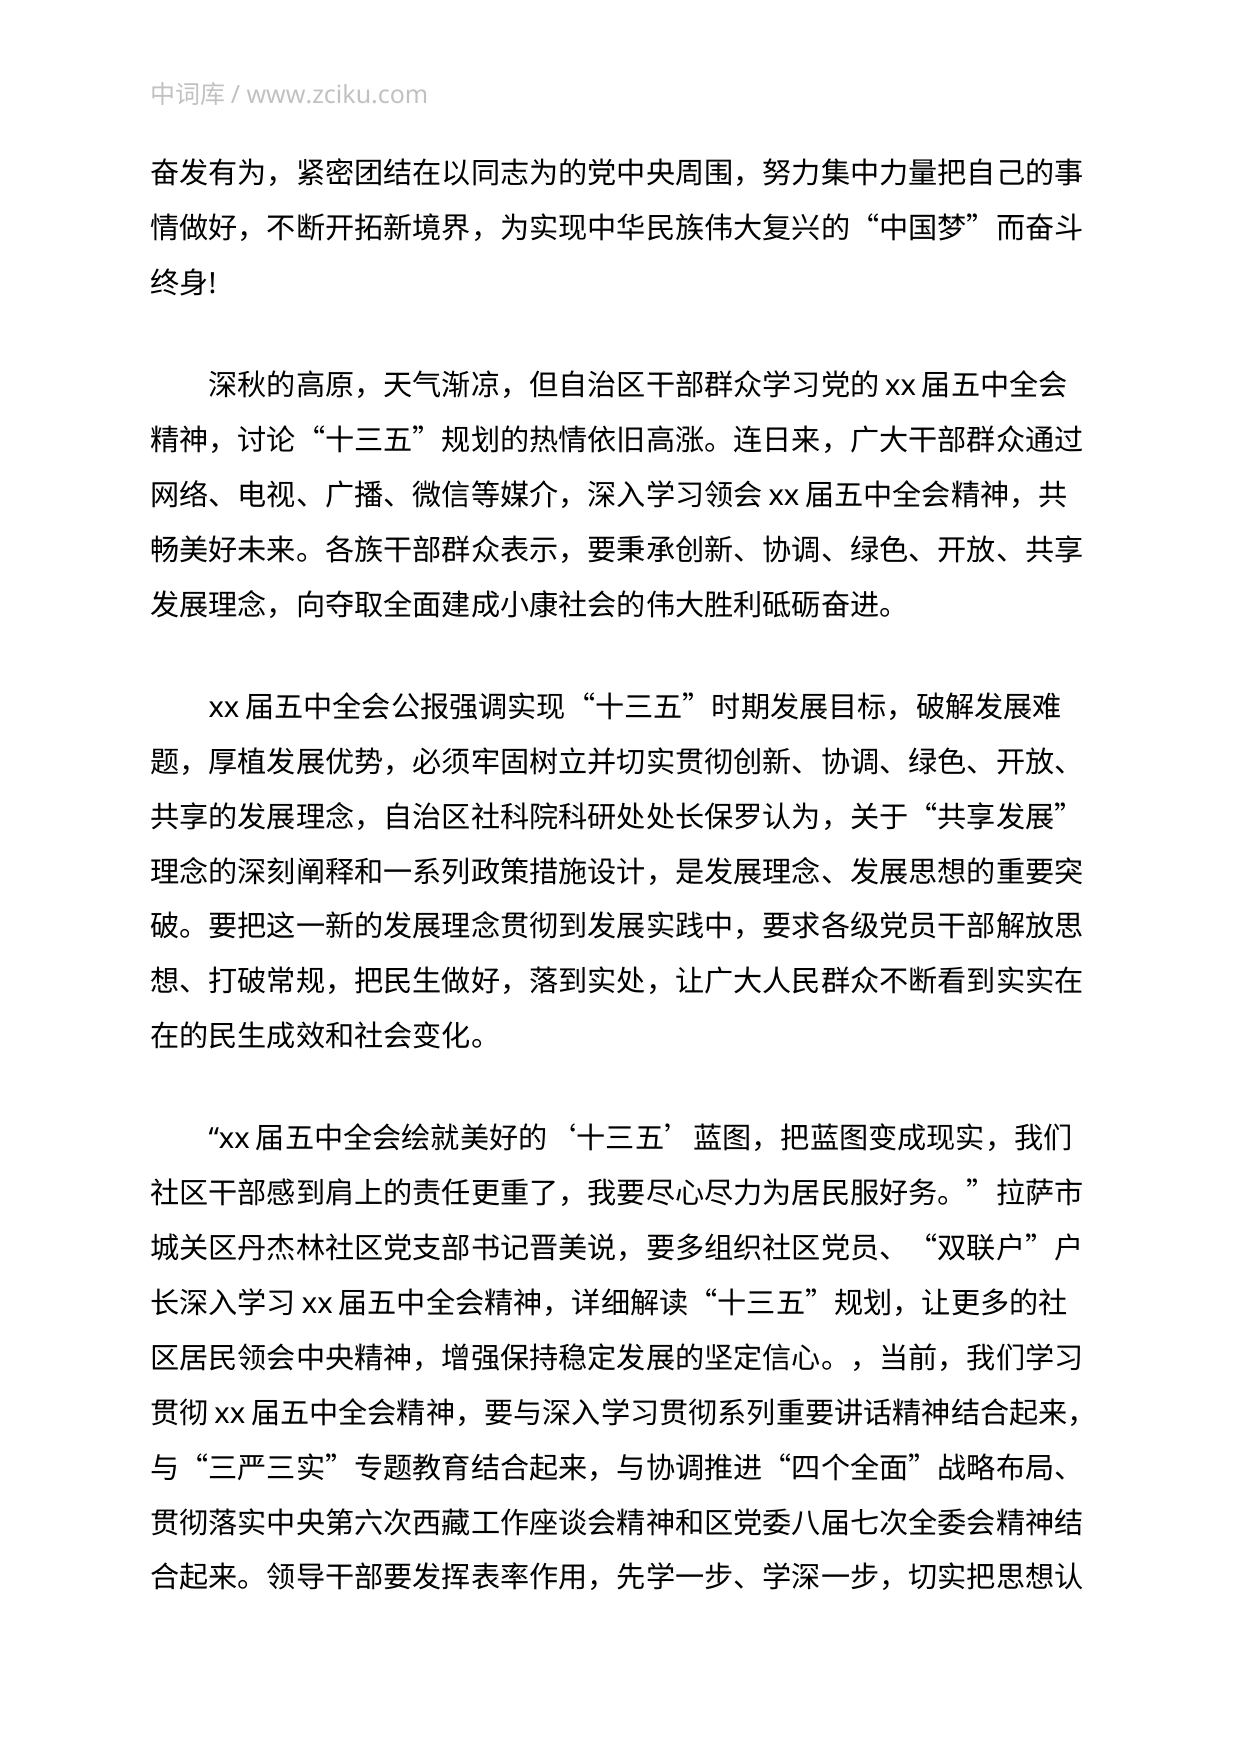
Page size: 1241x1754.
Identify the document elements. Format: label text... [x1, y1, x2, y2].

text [150, 150, 1090, 302]
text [150, 1114, 1090, 1596]
text 深秋的高原，天气渐凉，但自治区干部群众学习党的xx届五中全会精神，讨论“十三五”规划的热情依旧高涨。连日来，广大干部群众通过网络、电视、广播、微信等媒介，深入学习领会xx届五中全会精神，共畅美好未来。各族干部群众表示，要秉承创新、协调、绿色、开放、共享发展理念，向夺取全面建成小康社会的伟大胜利砥砺奋进。 [150, 362, 1090, 624]
text xx届五中全会公报强调实现“十三五”时期发展目标，破解发展难题，厚植发展优势，必须牢固树立并切实贯彻创新、协调、绿色、开放、共享的发展理念，自治区社科院科研处处长保罗认为，关于“共享发展”理念的深刻阐释和一系列政策措施设计，是发展理念、发展思想的重要突破。要把这一新的发展理念贯彻到发展实践中，要求各级党员干部解放思想、打破常规，把民生做好，落到实处，让广大人民群众不断看到实实在在的民生成效和社会变化。 [150, 683, 1090, 1055]
